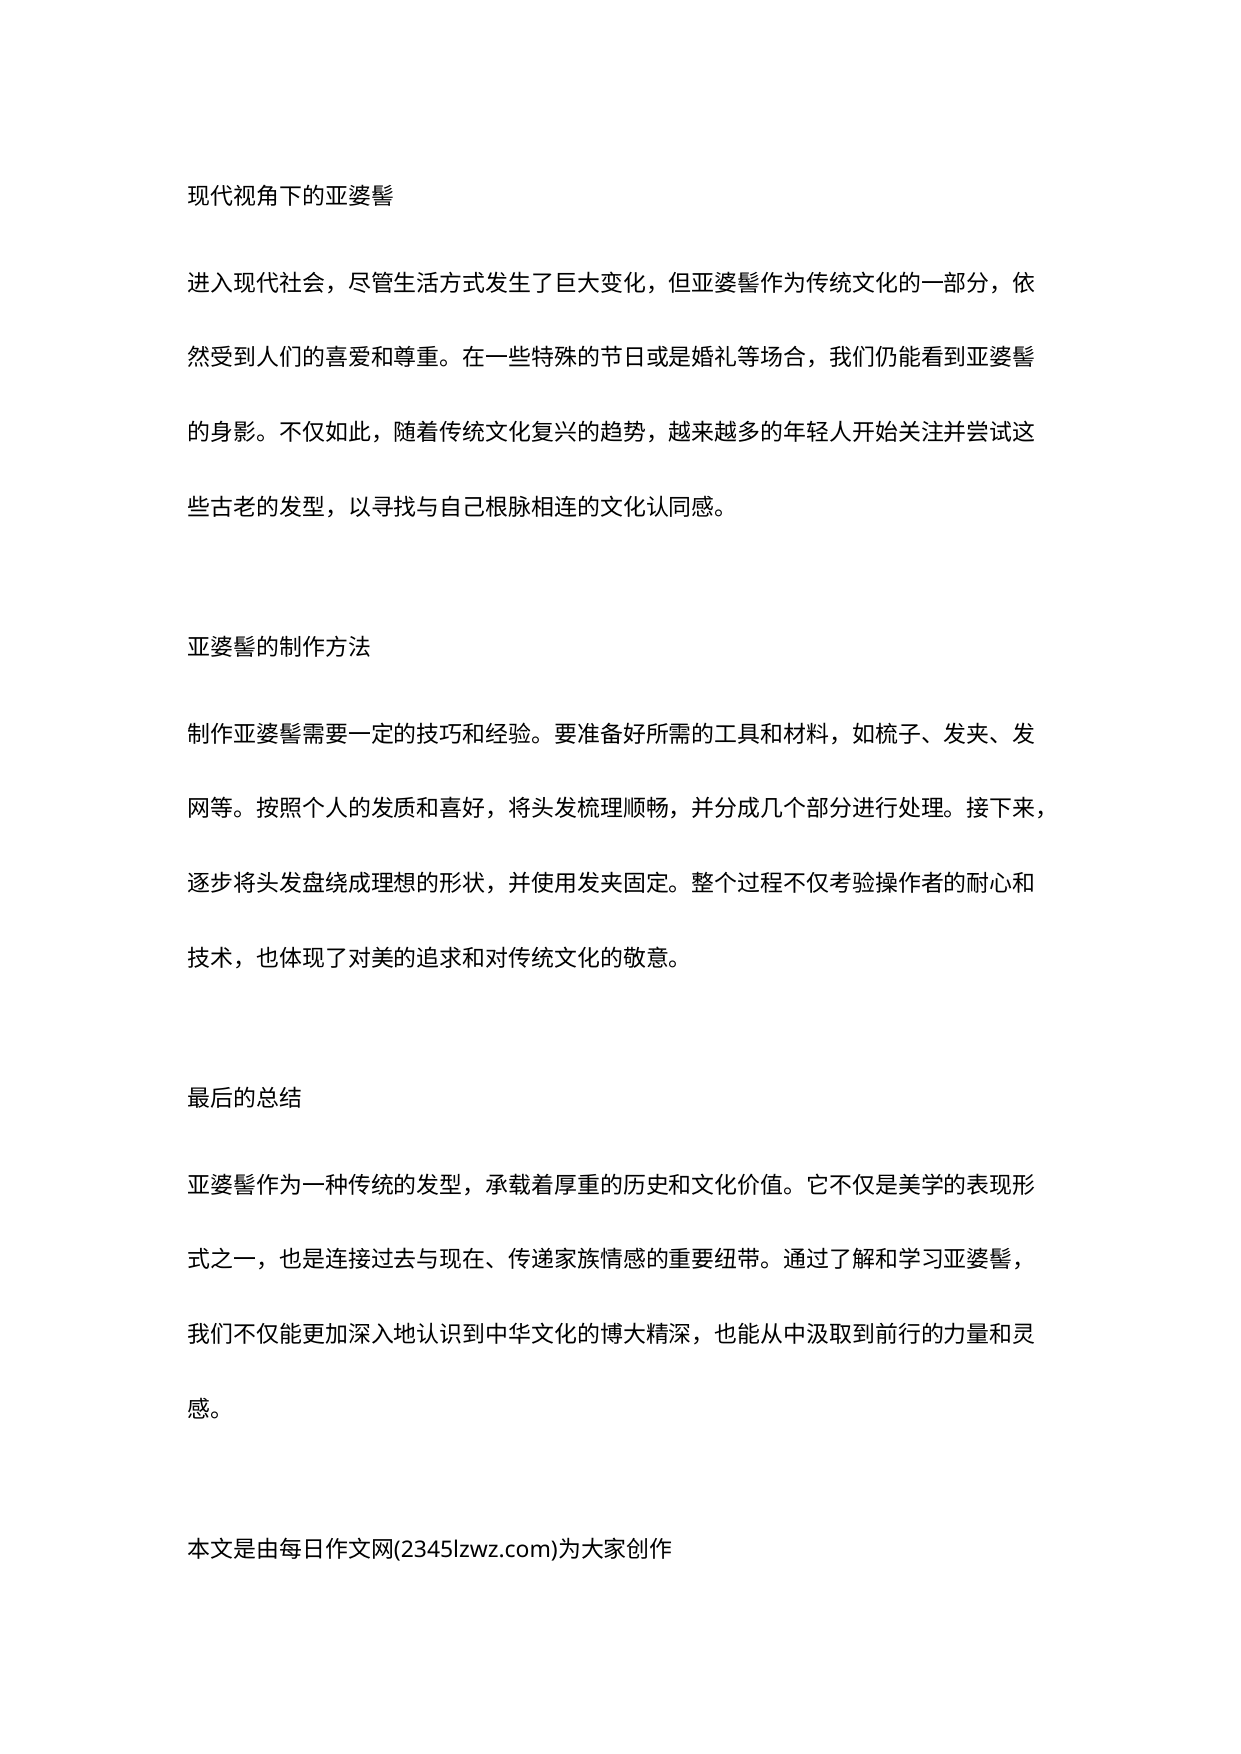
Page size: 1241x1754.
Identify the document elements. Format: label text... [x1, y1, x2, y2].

text 最后的总结 [187, 1064, 1053, 1129]
text 亚婆髻的制作方法 [187, 613, 1053, 678]
text 亚婆髻作为一种传统的发型，承载着厚重的历史和文化价值。它不仅是美学的表现形式之一，也是连接过去与现在、传递家族情感的重要纽带。通过了解和学习亚婆髻，我们不仅能更加深入地认识到中华文化的博大精深，也能从中汲取到前行的力量和灵感。 [187, 1151, 1053, 1440]
text 制作亚婆髻需要一定的技巧和经验。要准备好所需的工具和材料，如梳子、发夹、发网等。按照个人的发质和喜好，将头发梳理顺畅，并分成几个部分进行处理。接下来，逐步将头发盘绕成理想的形状，并使用发夹固定。整个过程不仅考验操作者的耐心和技术，也体现了对美的追求和对传统文化的敬意。 [187, 699, 1053, 989]
text 本文是由每日作文网(2345lzwz.com)为大家创作 [187, 1515, 1053, 1580]
text 进入现代社会，尽管生活方式发生了巨大变化，但亚婆髻作为传统文化的一部分，依然受到人们的喜爱和尊重。在一些特殊的节日或是婚礼等场合，我们仍能看到亚婆髻的身影。不仅如此，随着传统文化复兴的趋势，越来越多的年轻人开始关注并尝试这些古老的发型，以寻找与自己根脉相连的文化认同感。 [187, 248, 1053, 538]
text 现代视角下的亚婆髻 [187, 162, 1053, 227]
